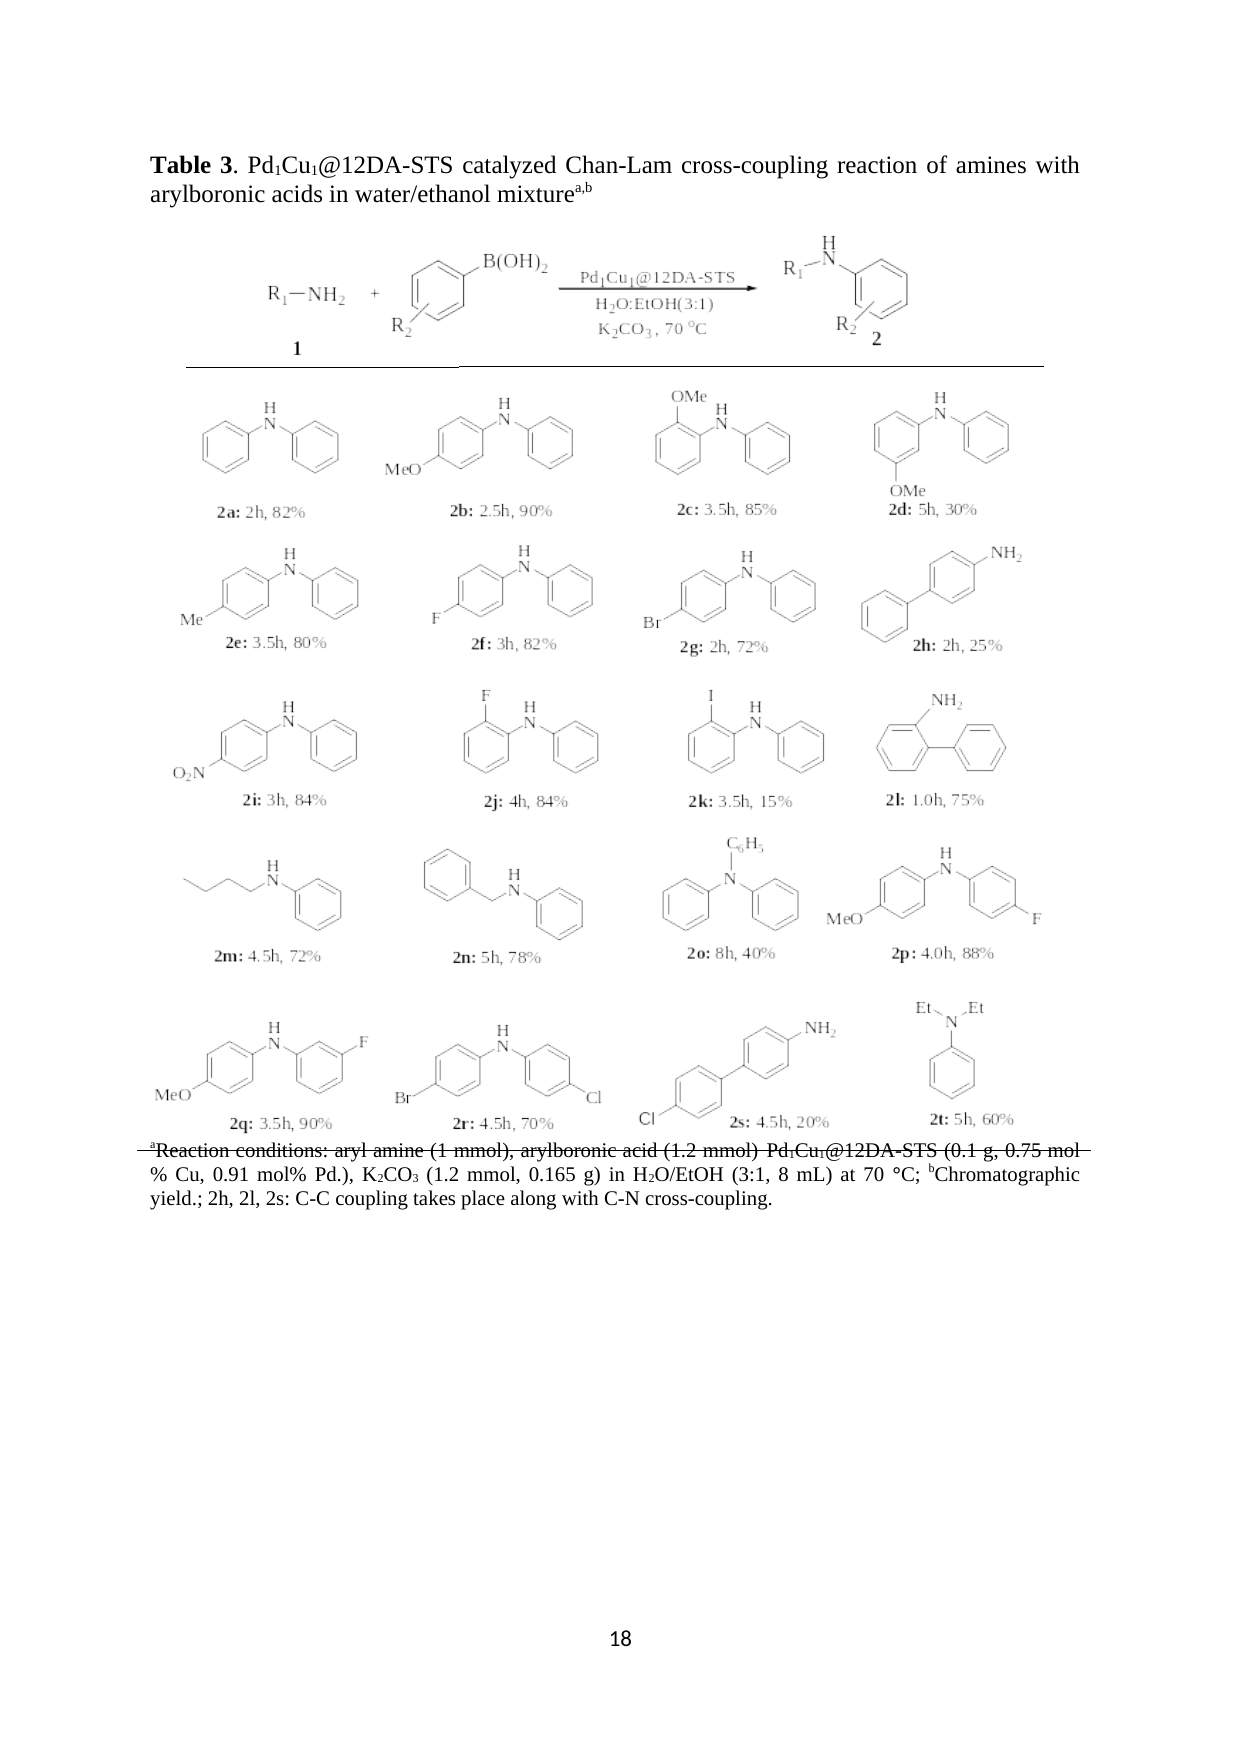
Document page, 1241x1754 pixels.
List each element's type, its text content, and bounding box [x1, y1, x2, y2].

text Table 3. Pd1Cu1@12DA-STS catalyzed Chan-Lam cross-coupling reaction of amines with arylboronic acids in water/ethanol mixturea,b [150, 150, 1080, 207]
text aReaction conditions: aryl amine (1 mmol), arylboronic acid (1.2 mmol) Pd1Cu1@12DA-STS (0.1 g, 0.75 mol% Cu, 0.91 mol% Pd.), K2CO3 (1.2 mmol, 0.165 g) in H2O/EtOH (3:1, 8 mL) at 70 °C; bChromatographic yield.; 2h, 2l, 2s: C-C coupling takes place along with C-N cross-coupling. [150, 1151, 1080, 1210]
